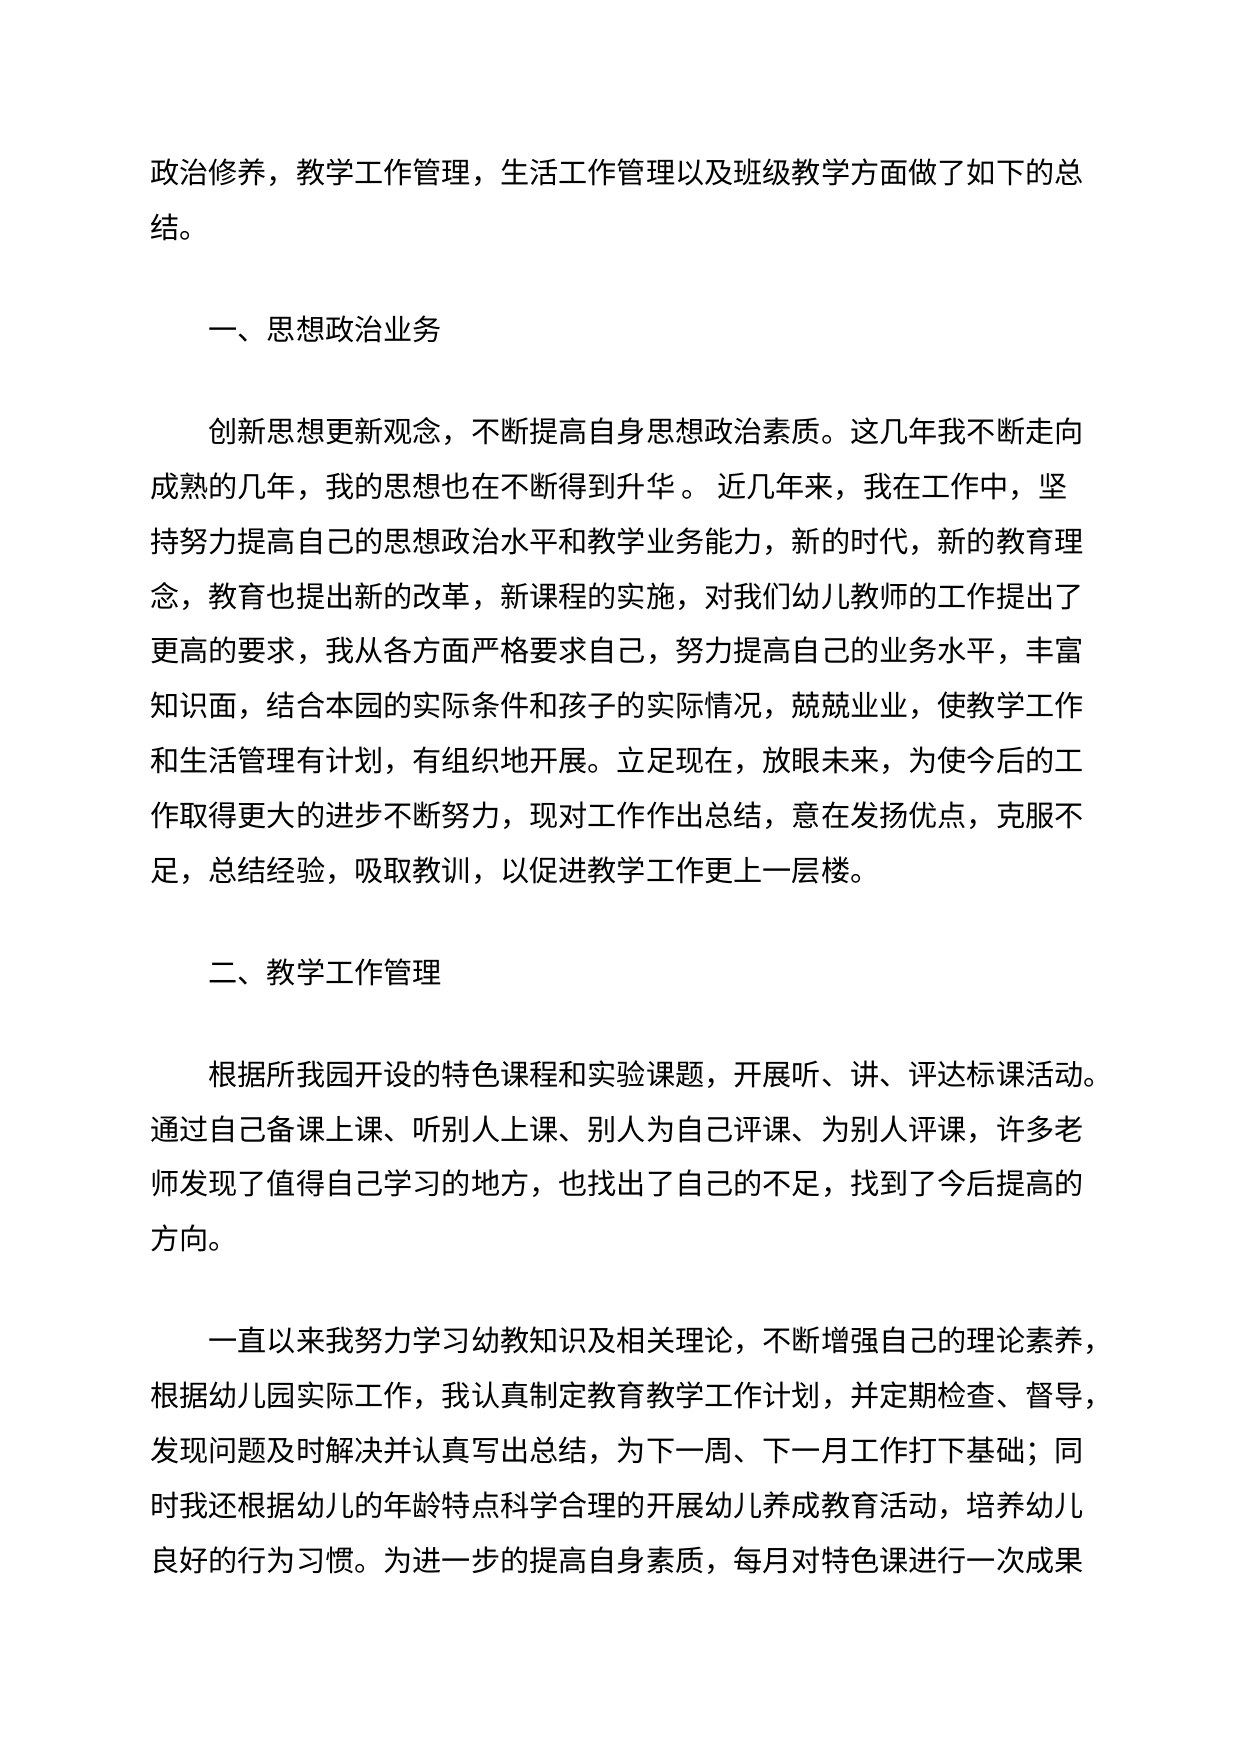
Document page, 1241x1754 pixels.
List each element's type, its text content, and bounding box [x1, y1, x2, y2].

text 创新思想更新观念，不断提高自身思想政治素质。这几年我不断走向成熟的几年，我的思想也在不断得到升华 。 近几年来，我在工作中，坚持努力提高自己的思想政治水平和教学业务能力，新的时代，新的教育理念，教育也提出新的改革，新课程的实施，对我们幼儿教师的工作提出了更高的要求，我从各方面严格要求自己，努力提高自己的业务水平，丰富知识面，结合本园的实际条件和孩子的实际情况，兢兢业业，使教学工作和生活管理有计划，有组织地开展。立足现在，放眼未来，为使今后的工作取得更大的进步不断努力，现对工作作出总结，意在发扬优点，克服不足，总结经验，吸取教训，以促进教学工作更上一层楼。 [150, 408, 1090, 890]
text 二、教学工作管理 [150, 949, 1090, 992]
text 一、思想政治业务 [150, 307, 1090, 349]
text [150, 1318, 1090, 1579]
text 根据所我园开设的特色课程和实验课题，开展听、讲、评达标课活动。通过自己备课上课、听别人上课、别人为自己评课、为别人评课，许多老师发现了值得自己学习的地方，也找出了自己的不足，找到了今后提高的方向。 [150, 1051, 1090, 1258]
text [150, 150, 1090, 247]
